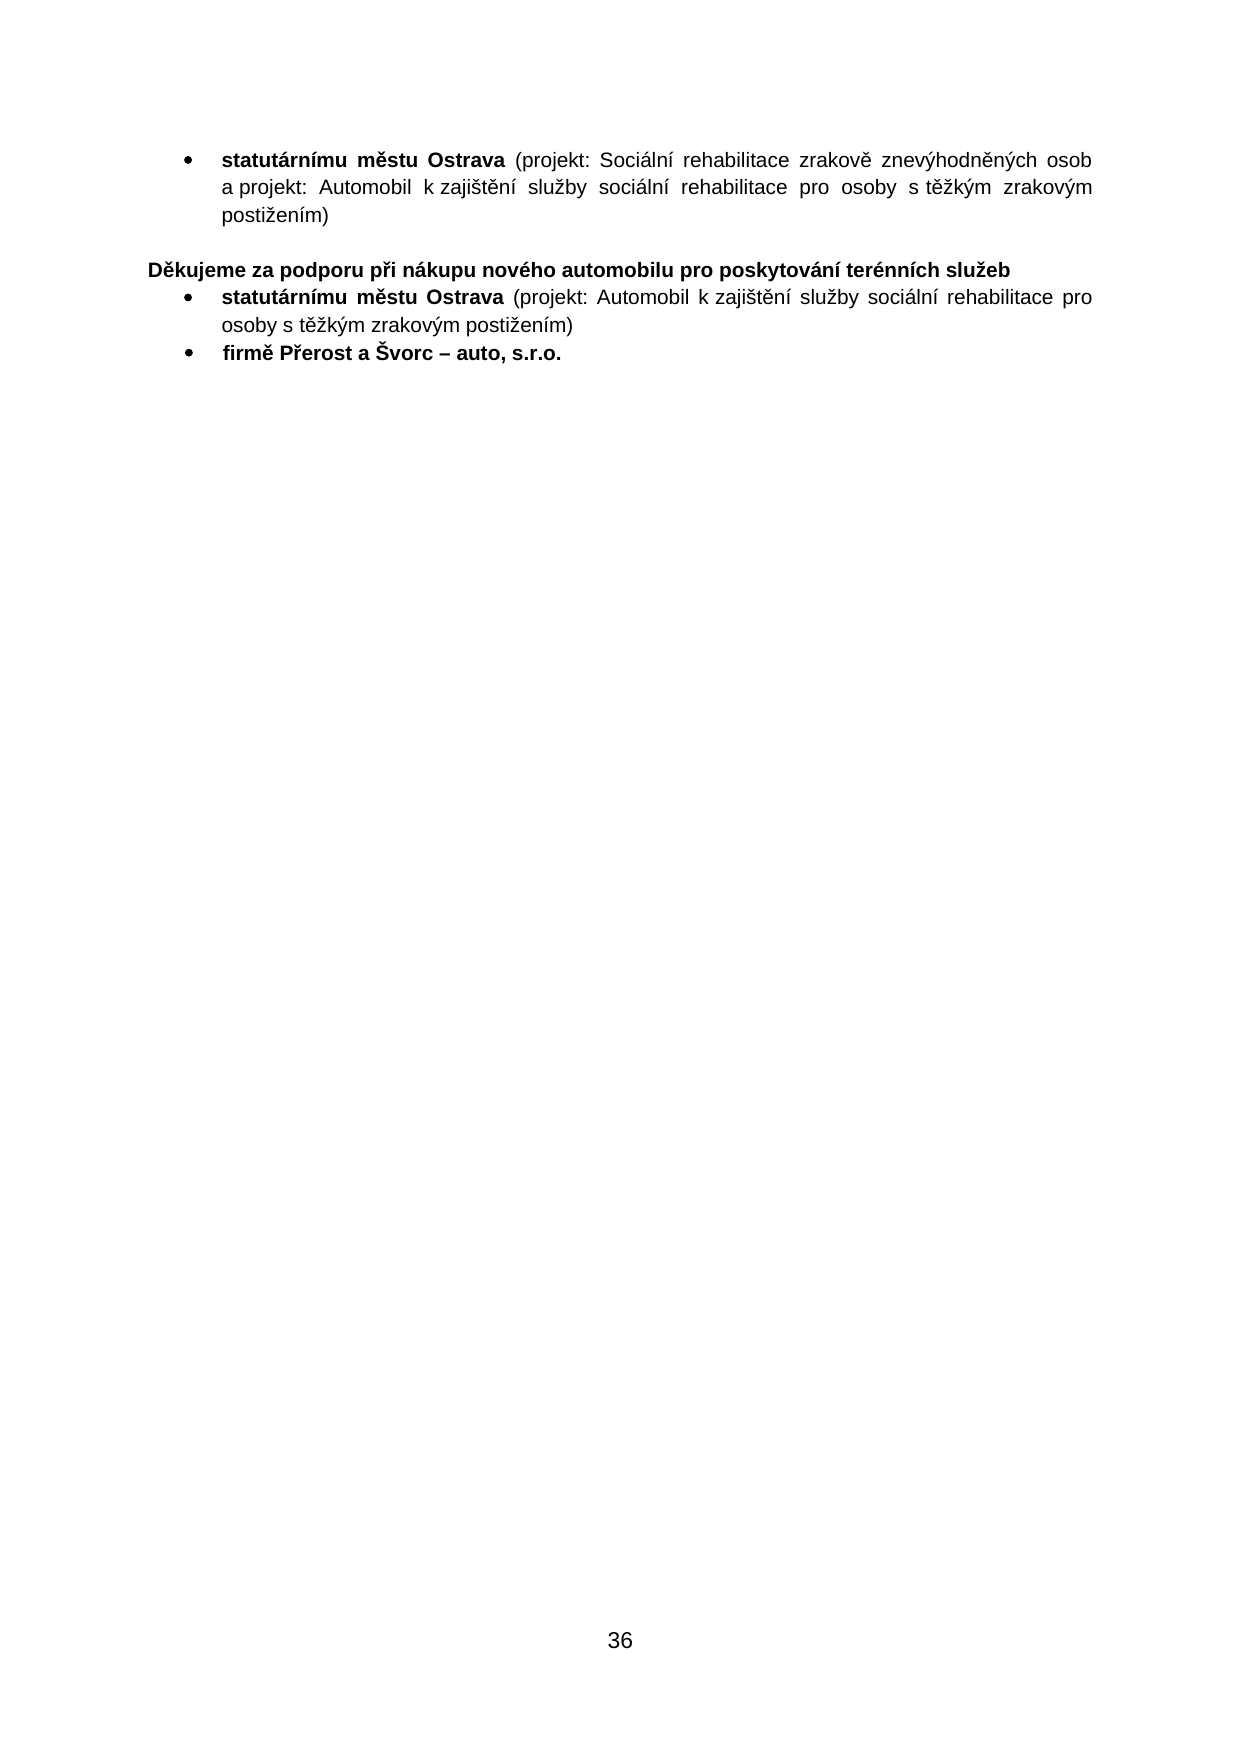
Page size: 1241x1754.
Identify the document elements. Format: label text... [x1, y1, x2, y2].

list statutárnímu městu Ostrava (projekt: Sociální rehabilitace zrakově znevýhodněných osob a projekt: Automobil k zajištění služby sociální rehabilitace pro osoby s těžkým zrakovým postižením) [184, 148, 1093, 227]
list firmě Přerost a Švorc – auto, s.r.o. [185, 340, 1093, 364]
text Děkujeme za podporu při nákupu nového automobilu pro poskytování terénních služeb [148, 258, 1093, 282]
list statutárnímu městu Ostrava (projekt: Automobil k zajištění služby sociální rehabilitace pro osoby s těžkým zrakovým postižením) [184, 285, 1093, 337]
